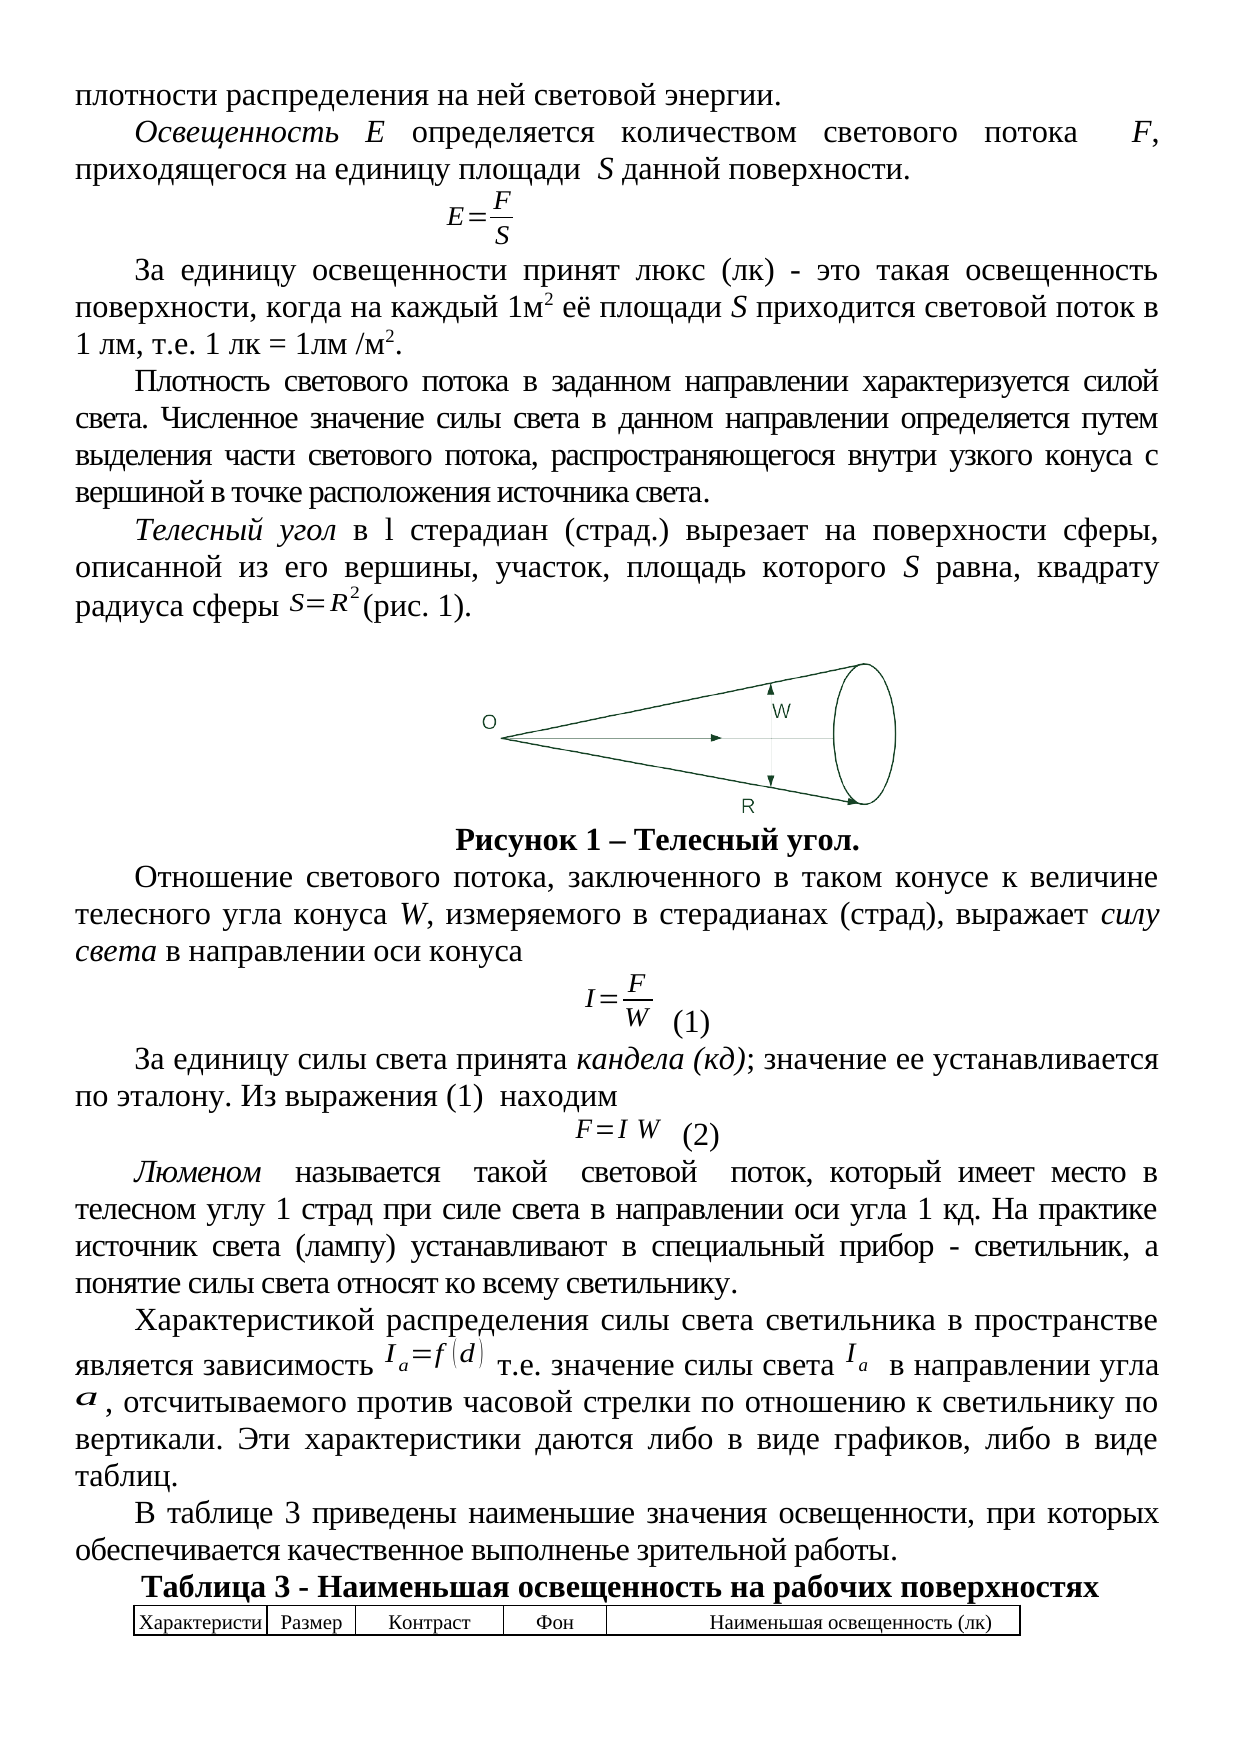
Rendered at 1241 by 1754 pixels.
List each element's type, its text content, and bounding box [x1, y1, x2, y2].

text За единицу освещенности принят люкс (лк) - это такая освещенность поверхности, когда на каждый 1м2 её площади S приходится световой поток в 1 лм, т.е. 1 лк = 1лм /м2. [75, 250, 1159, 362]
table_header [356, 1606, 503, 1634]
text Плотность светового потока в заданном направлении характеризуется силой света. Численное значение силы света в данном направлении определяется путем выделения части светового потока, распространяющегося внутри узкого конуса с вершиной в точке расположения источника света. [75, 362, 1159, 510]
table_header Фон [504, 1606, 606, 1634]
text Характеристикой распределения силы света светильника в пространстве является зависимость т.е. значение силы света в направлении угла , отсчитываемого против часовой стрелки по отношению к светильнику по вертикали. Эти характеристики даются либо в виде графиков, либо в виде таблиц. [75, 1300, 1159, 1493]
text В таблице 3 приведены наименьшие значения освещенности, при которых обеспечивается качественное выполненье зрительной работы. [75, 1493, 1159, 1567]
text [75, 75, 1159, 112]
text Освещенность Е определяется количеством светового потока F, приходящегося на единицу площади S данной поверхности. [75, 112, 1159, 186]
text Люменом называется такой световой поток, который имеет место в телесном углу 1 страд при силе света в направлении оси угла 1 кд. На практике источник света (лампу) устанавливают в специальный прибор - светильник, а понятие силы света относят ко всему светильнику. [75, 1152, 1159, 1300]
table_header Наименьшая освещенность (лк) [607, 1606, 1019, 1634]
text Таблица 3 - Наименьшая освещенность на рабочих поверхностях [75, 1567, 1166, 1604]
text За единицу силы света принята кандела (кд); значение ее устанавливается по эталону. Из выражения (1) находим [75, 1040, 1159, 1114]
text Отношение светового потока, заключенного в таком конусе к величине телесного угла конуса W, измеряемого в стерадианах (страд), выражает силу света в направлении оси конуса [75, 857, 1159, 969]
text Рисунок 1 – Телесный угол. [75, 820, 1165, 857]
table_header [268, 1606, 355, 1634]
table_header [135, 1606, 266, 1634]
text (1) [75, 969, 1159, 1040]
text (2) [75, 1114, 1159, 1152]
text Телесный угол в l cтеpадиан (страд.) вырезает на поверхности сферы, описанной из его вершины, участок, площадь которого S равна, квадрату радиуса сферы (рис. 1). [75, 510, 1159, 624]
